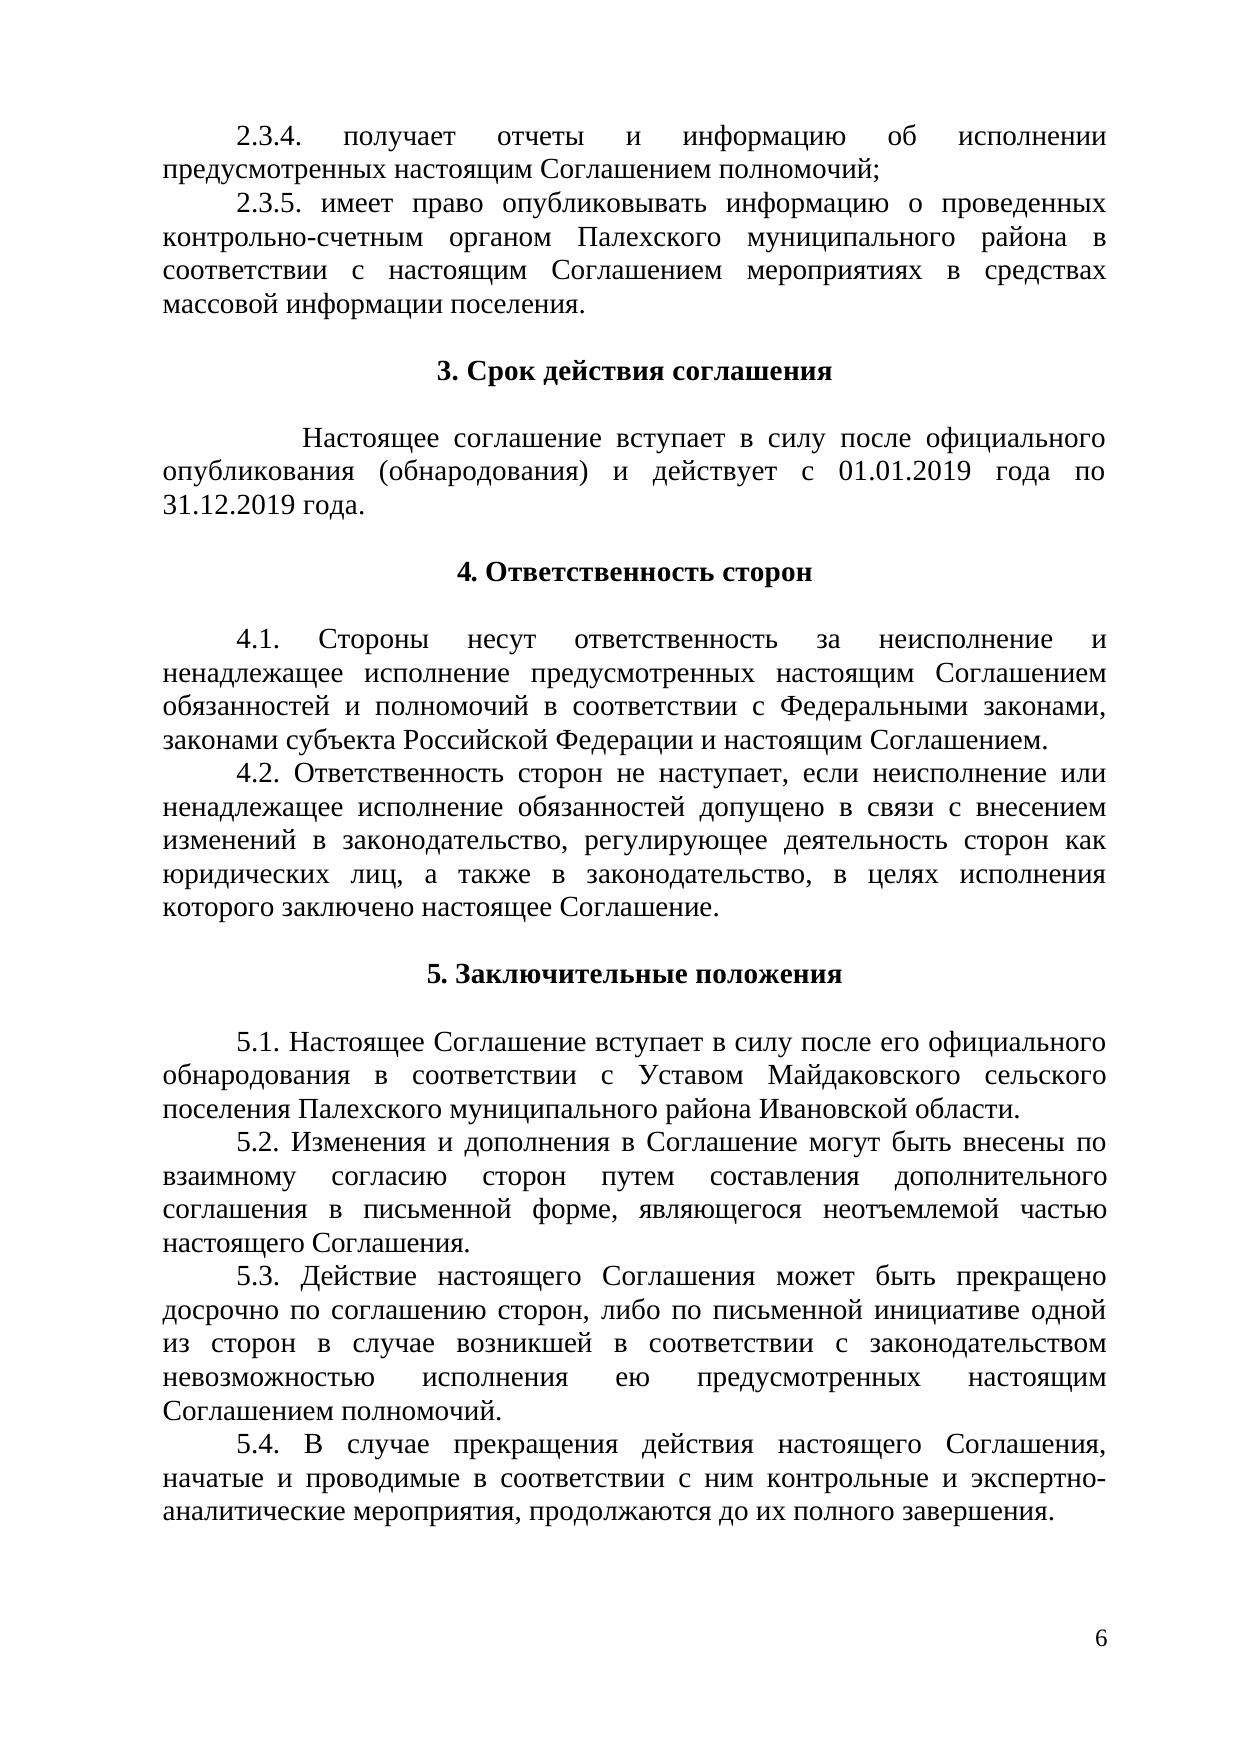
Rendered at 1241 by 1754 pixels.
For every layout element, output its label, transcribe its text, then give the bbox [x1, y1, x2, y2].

text Настоящее соглашение вступает в силу после официального опубликования (обнародования) и действует с 01.01.2019 года по 31.12.2019 года. [162, 420, 1107, 521]
text 5.3. Действие настоящего Соглашения может быть прекращено досрочно по соглашению сторон, либо по письменной инициативе одной из сторон в случае возникшей в соответствии с законодательством невозможностью исполнения ею предусмотренных настоящим Соглашением полномочий. [162, 1258, 1107, 1426]
text 5.2. Изменения и дополнения в Соглашение могут быть внесены по взаимному согласию сторон путем составления дополнительного соглашения в письменной форме, являющегося неотъемлемой частью настоящего Соглашения. [162, 1124, 1107, 1258]
text 5. Заключительные положения [162, 957, 1107, 990]
text 4.2. Ответственность сторон не наступает, если неисполнение или ненадлежащее исполнение обязанностей допущено в связи с внесением изменений в законодательство, регулирующее деятельность сторон как юридических лиц, а также в законодательство, в целях исполнения которого заключено настоящее Соглашение. [162, 755, 1107, 923]
text 5.1. Настоящее Соглашение вступает в силу после его официального обнародования в соответствии с Уставом Майдаковского сельского поселения Палехского муниципального района Ивановской области. [162, 1024, 1107, 1124]
text 5.4. В случае прекращения действия настоящего Соглашения, начатые и проводимые в соответствии с ним контрольные и экспертно-аналитические мероприятия, продолжаются до их полного завершения. [162, 1426, 1107, 1527]
text 4. Ответственность сторон [162, 554, 1107, 588]
text 3. Срок действия соглашения [162, 353, 1107, 386]
text 4.1. Стороны несут ответственность за неисполнение и ненадлежащее исполнение предусмотренных настоящим Соглашением обязанностей и полномочий в соответствии с Федеральными законами, законами субъекта Российской Федерации и настоящим Соглашением. [162, 621, 1107, 755]
text 2.3.5. имеет право опубликовывать информацию о проведенных контрольно-счетным органом Палехского муниципального района в соответствии с настоящим Соглашением мероприятиях в средствах массовой информации поселения. [162, 185, 1107, 319]
text 2.3.4. получает отчеты и информацию об исполнении предусмотренных настоящим Соглашением полномочий; [162, 118, 1107, 185]
